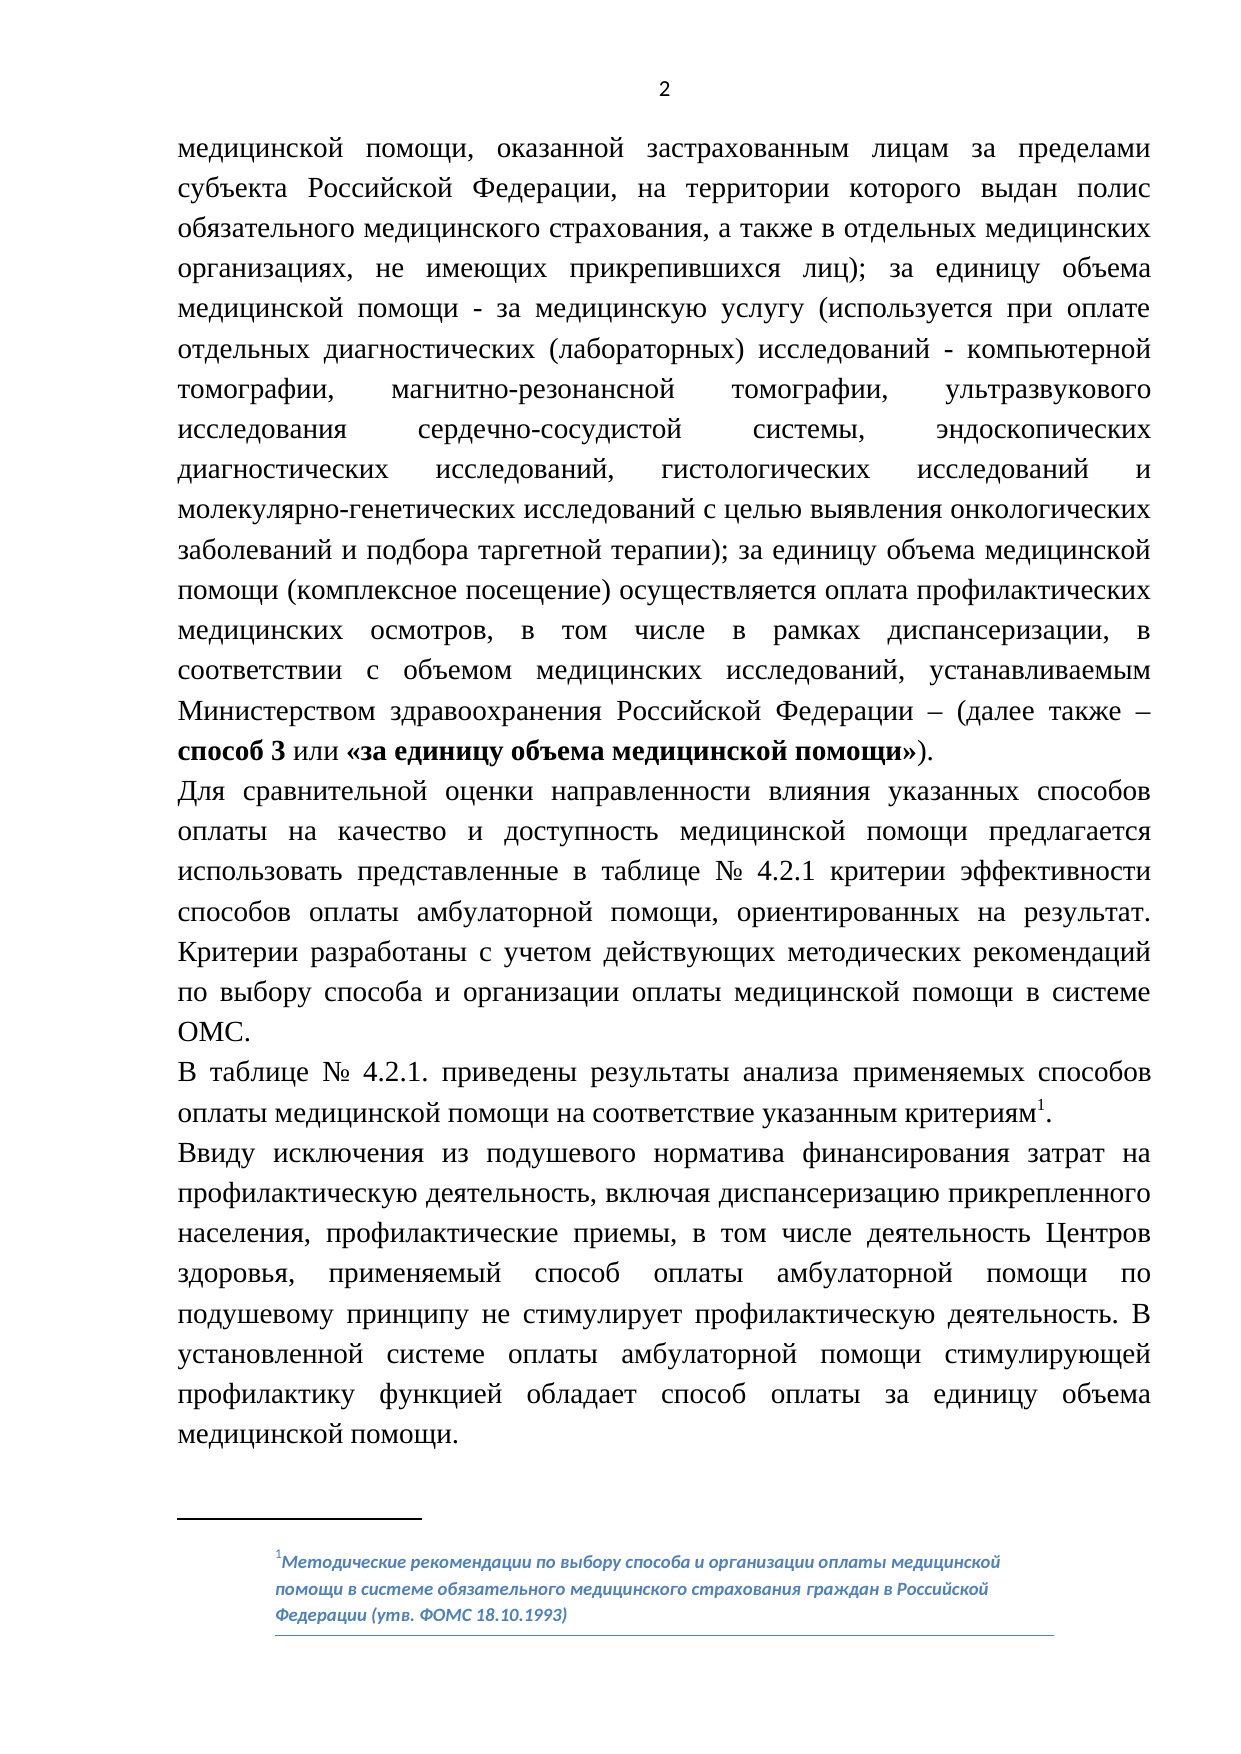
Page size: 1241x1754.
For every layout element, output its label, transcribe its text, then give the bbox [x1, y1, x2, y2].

text Ввиду исключения из подушевого норматива финансирования затрат на профилактическую деятельность, включая диспансеризацию прикрепленного населения, профилактические приемы, в том числе деятельность Центров здоровья, применяемый способ оплаты амбулаторной помощи по подушевому принципу не стимулирует профилактическую деятельность. В установленной системе оплаты амбулаторной помощи стимулирующей профилактику функцией обладает способ оплаты за единицу объема медицинской помощи. [177, 1135, 1152, 1450]
text Для сравнительной оценки направленности влияния указанных способов оплаты на качество и доступность медицинской помощи предлагается использовать представленные в таблице № 4.2.1 критерии эффективности способов оплаты амбулаторной помощи, ориентированных на результат. Критерии разработаны с учетом действующих методических рекомендаций по выбору способа и организации оплаты медицинской помощи в системе ОМС. [177, 773, 1152, 1048]
text В таблице № 4.2.1. приведены результаты анализа применяемых способов оплаты медицинской помощи на соответствие указанным критериям. [177, 1054, 1152, 1128]
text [177, 130, 1152, 766]
